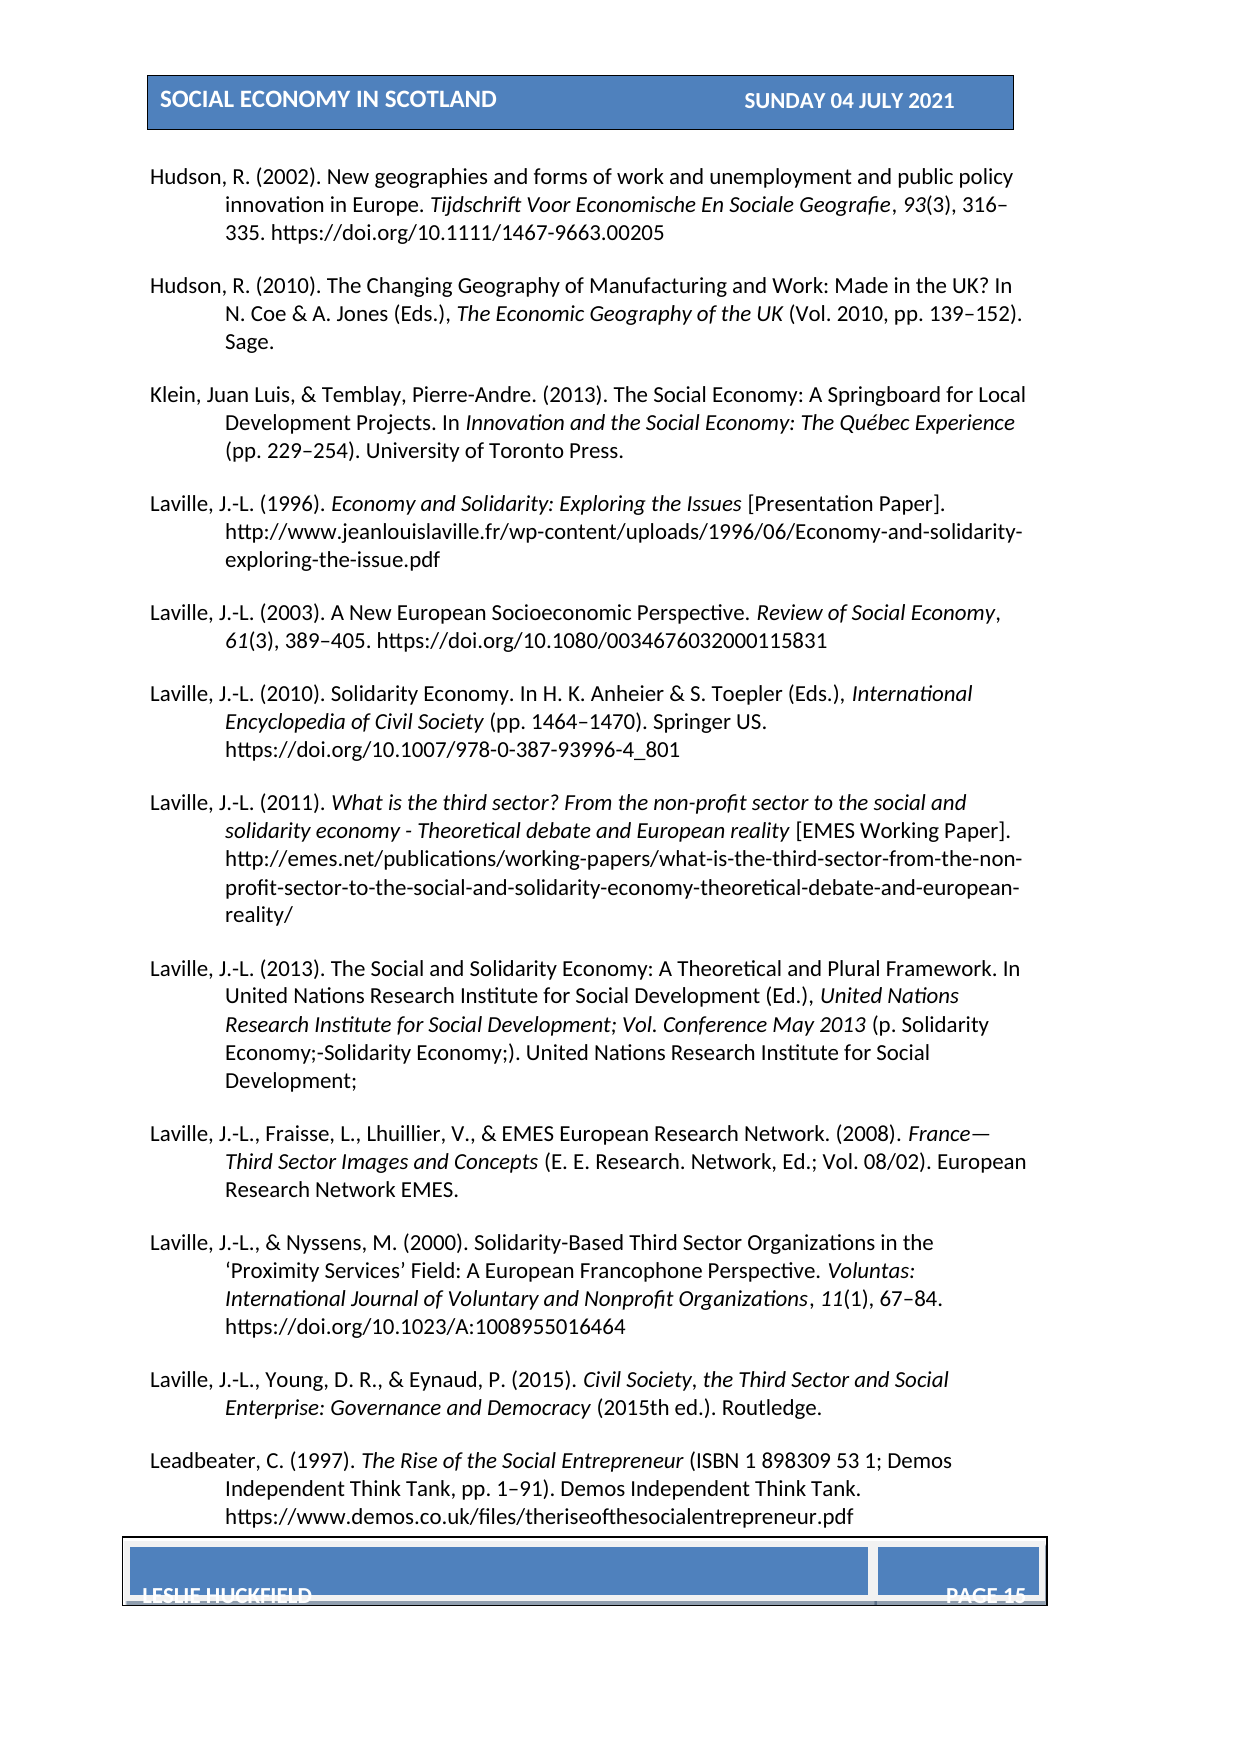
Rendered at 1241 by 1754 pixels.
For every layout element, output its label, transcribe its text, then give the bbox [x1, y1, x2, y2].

text Laville, J.-L., & Nyssens, M. (2000). Solidarity-Based Third Sector Organizations in the ‘Proximity Services’ Field: A European Francophone Perspective. Voluntas: International Journal of Voluntary and Nonprofit Organizations, 11(1), 67–84. https://doi.org/10.1023/A:1008955016464 [150, 1228, 1033, 1340]
text Laville, J.-L., Young, D. R., & Eynaud, P. (2015). Civil Society, the Third Sector and Social Enterprise: Governance and Democracy (2015th ed.). Routledge. [150, 1365, 1033, 1421]
text Laville, J.-L. (2003). A New European Socioeconomic Perspective. Review of Social Economy, 61(3), 389–405. https://doi.org/10.1080/0034676032000115831 [150, 598, 1033, 654]
text Laville, J.-L. (2010). Solidarity Economy. In H. K. Anheier & S. Toepler (Eds.), International Encyclopedia of Civil Society (pp. 1464–1470). Springer US. https://doi.org/10.1007/978-0-387-93996-4_801 [150, 679, 1033, 763]
text Laville, J.-L., Fraisse, L., Lhuillier, V., & EMES European Research Network. (2008). France—Third Sector Images and Concepts (E. E. Research. Network, Ed.; Vol. 08/02). European Research Network EMES. [150, 1119, 1033, 1203]
text Leadbeater, C. (1997). The Rise of the Social Entrepreneur (ISBN 1 898309 53 1; Demos Independent Think Tank, pp. 1–91). Demos Independent Think Tank. https://www.demos.co.uk/files/theriseofthesocialentrepreneur.pdf [150, 1446, 1033, 1530]
text Laville, J.-L. (1996). Economy and Solidarity: Exploring the Issues [Presentation Paper]. http://www.jeanlouislaville.fr/wp-content/uploads/1996/06/Economy-and-solidarity-exploring-the-issue.pdf [150, 489, 1033, 573]
text Klein, Juan Luis, & Temblay, Pierre-Andre. (2013). The Social Economy: A Springboard for Local Development Projects. In Innovation and the Social Economy: The Québec Experience (pp. 229–254). University of Toronto Press. [150, 380, 1033, 464]
text Laville, J.-L. (2013). The Social and Solidarity Economy: A Theoretical and Plural Framework. In United Nations Research Institute for Social Development (Ed.), United Nations Research Institute for Social Development; Vol. Conference May 2013 (p. Solidarity Economy;-Solidarity Economy;). United Nations Research Institute for Social Development; [150, 954, 1033, 1094]
text Laville, J.-L. (2011). What is the third sector? From the non-profit sector to the social and solidarity economy - Theoretical debate and European reality [EMES Working Paper]. http://emes.net/publications/working-papers/what-is-the-third-sector-from-the-non-profit-sector-to-the-social-and-solidarity-economy-theoretical-debate-and-european-reality/ [150, 788, 1033, 929]
text Hudson, R. (2010). The Changing Geography of Manufacturing and Work: Made in the UK? In N. Coe & A. Jones (Eds.), The Economic Geography of the UK (Vol. 2010, pp. 139–152). Sage. [150, 271, 1033, 355]
text Hudson, R. (2002). New geographies and forms of work and unemployment and public policy innovation in Europe. Tijdschrift Voor Economische En Sociale Geografie, 93(3), 316–335. https://doi.org/10.1111/1467-9663.00205 [150, 162, 1033, 246]
